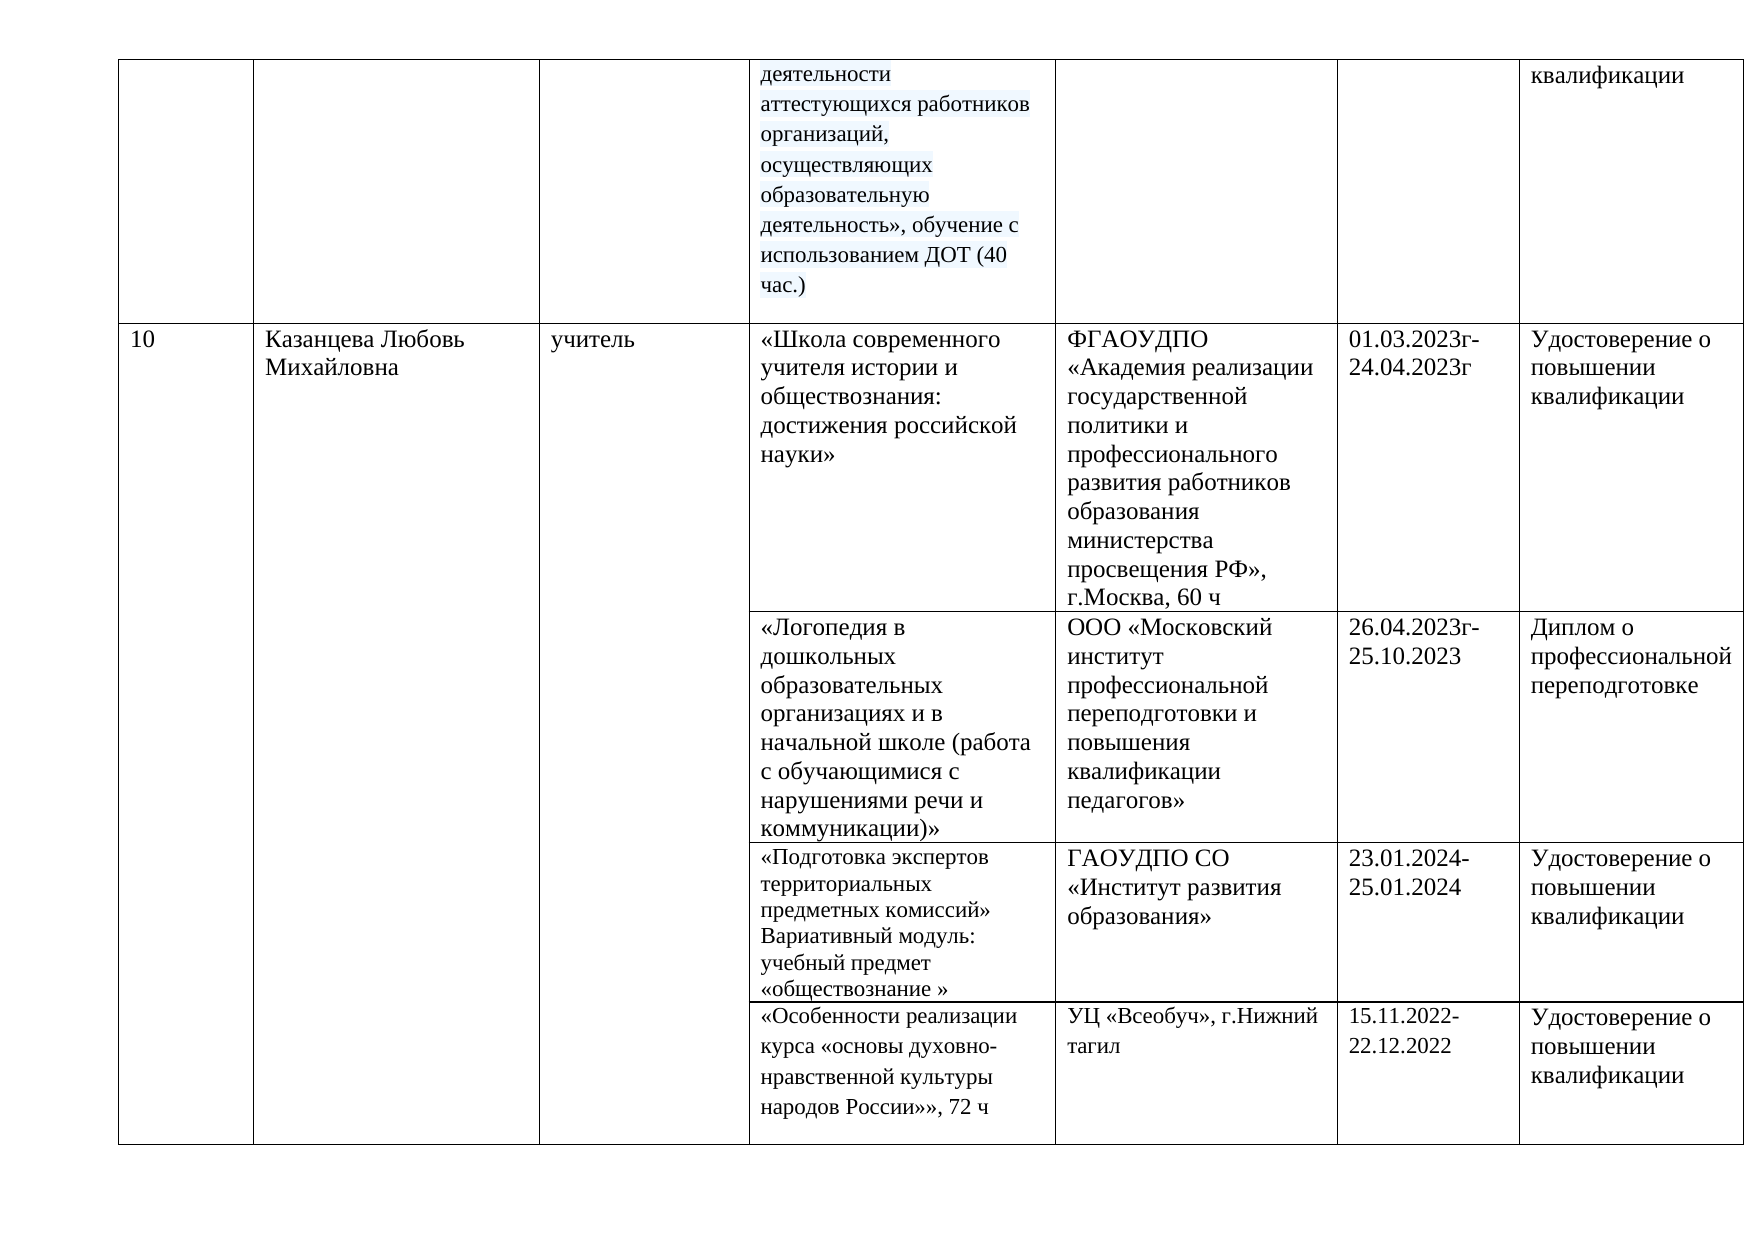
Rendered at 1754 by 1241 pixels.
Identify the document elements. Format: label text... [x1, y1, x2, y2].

table_cell 01.03.2023г-24.04.2023г [1338, 324, 1519, 611]
table_cell ООО «Московский институт профессиональной переподготовки и повышения квалификации педагогов» [1056, 612, 1337, 842]
table_cell учитель [540, 324, 749, 1144]
table_cell 23.01.2024-25.01.2024 [1338, 843, 1519, 1001]
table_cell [750, 60, 1055, 323]
table_cell «Особенности реализации курса «основы духовно-нравственной культуры народов России»», 72 ч [750, 1003, 1055, 1144]
table_cell ФГАОУДПО «Академия реализации государственной политики и профессионального развития работников образования министерства просвещения РФ», г.Москва, 60 ч [1056, 324, 1337, 611]
table_cell 26.04.2023г-25.10.2023 [1338, 612, 1519, 842]
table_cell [1520, 1003, 1743, 1144]
table_cell ГАОУДПО СО «Институт развития образования» [1056, 843, 1337, 1001]
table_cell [1056, 60, 1337, 323]
table_cell «Школа современного учителя истории и обществознания: достижения российской науки» [750, 324, 1055, 611]
table_cell «Логопедия в дошкольных образовательных организациях и в начальной школе (работа с обучающимися с нарушениями речи и коммуникации)» [750, 612, 1055, 842]
table_cell 10 [119, 324, 253, 1144]
table_cell Удостоверение о повышении квалификации [1520, 324, 1743, 611]
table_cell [1520, 60, 1743, 323]
table_cell Казанцева Любовь Михайловна [254, 324, 539, 1144]
table_cell Удостоверение о повышении квалификации [1520, 843, 1743, 1001]
table_cell 15.11.2022-22.12.2022 [1338, 1003, 1519, 1144]
table_cell УЦ «Всеобуч», г.Нижний тагил [1056, 1003, 1337, 1144]
table_cell Диплом о профессиональной переподготовке [1520, 612, 1743, 842]
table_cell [1338, 60, 1519, 323]
table_cell «Подготовка экспертов территориальных предметных комиссий» Вариативный модуль: учебный предмет «обществознание » [750, 843, 1055, 1001]
